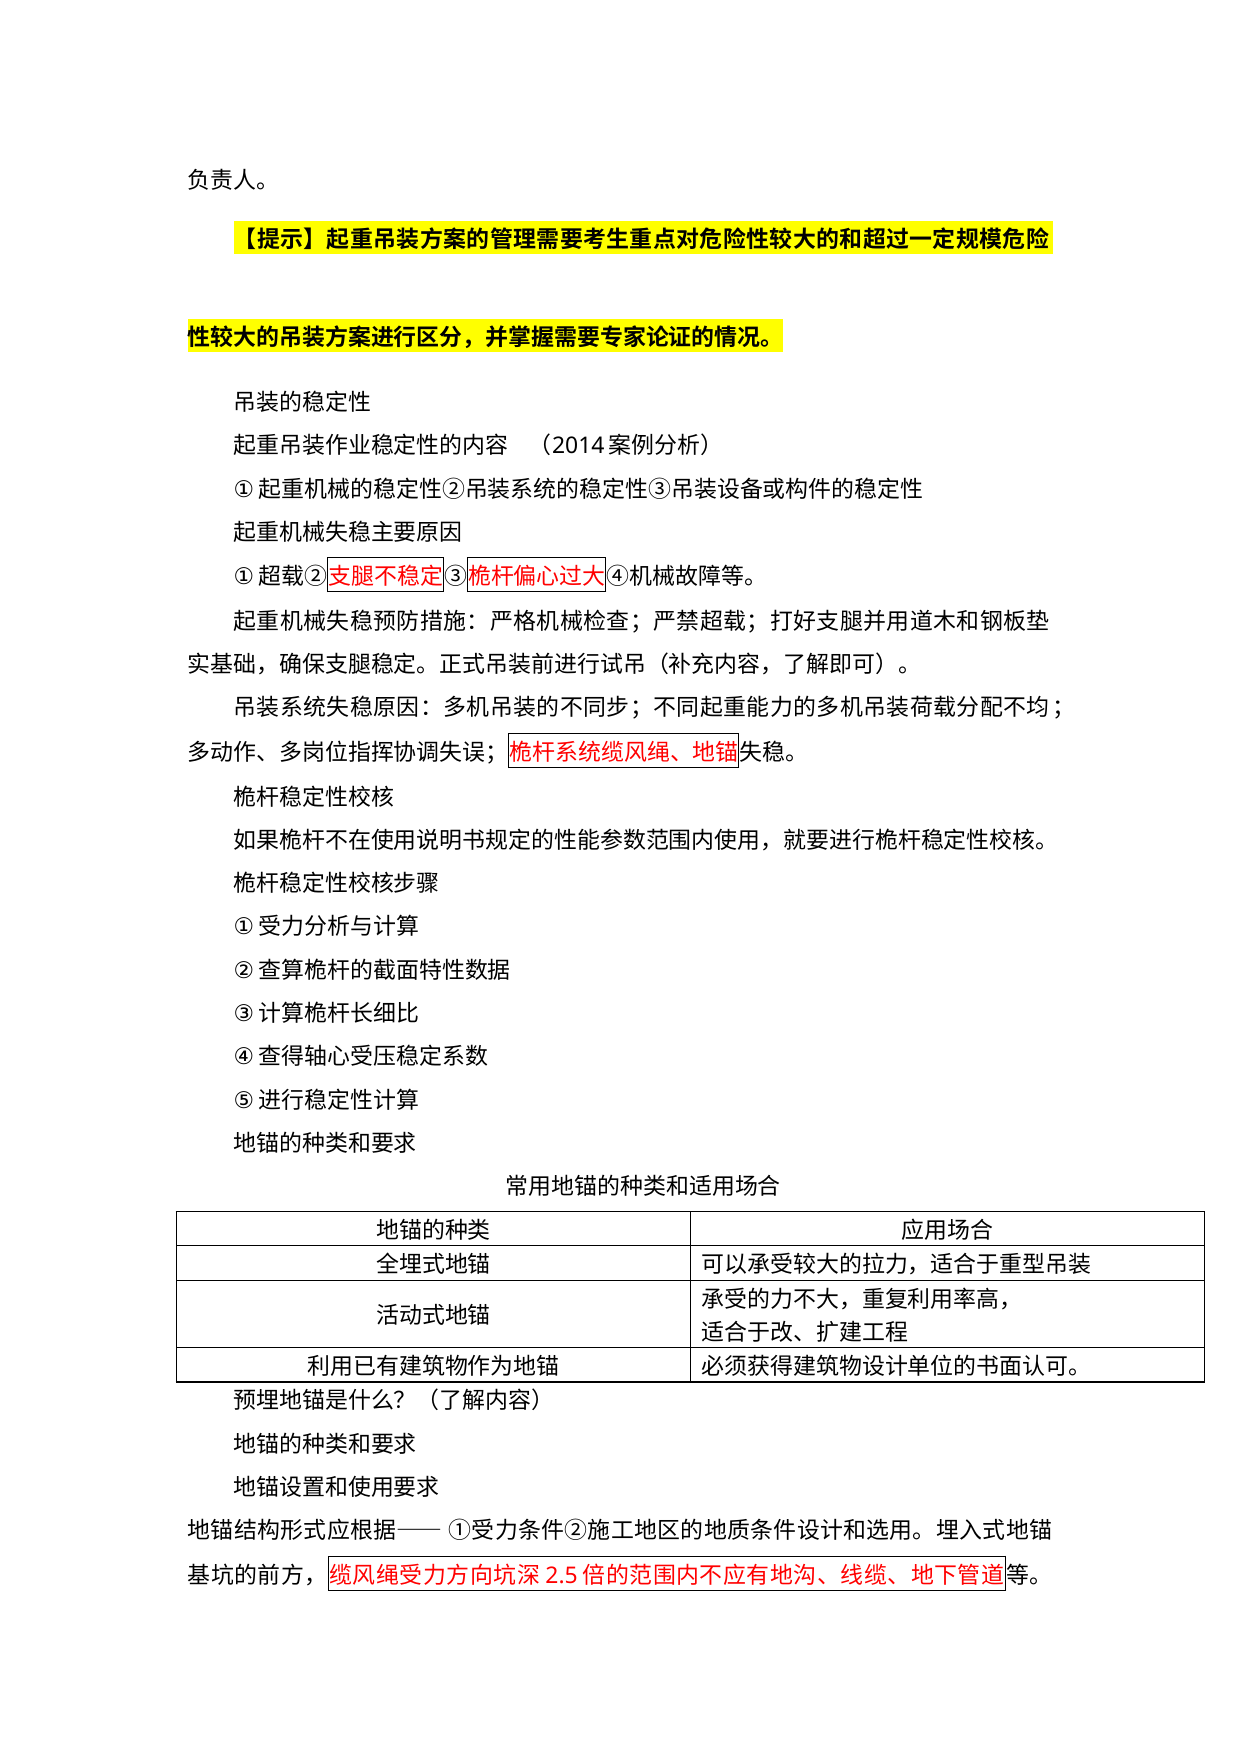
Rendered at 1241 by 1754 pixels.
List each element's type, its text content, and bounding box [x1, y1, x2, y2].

text ①起重机械的稳定性②吊装系统的稳定性③吊装设备或构件的稳定性 [187, 471, 1053, 504]
text ①受力分析与计算 [187, 908, 1053, 941]
text ④查得轴心受压稳定系数 [187, 1038, 1053, 1071]
text 起重机械失稳主要原因 [187, 514, 1053, 547]
text 吊装系统失稳原因：多机吊装的不同步；不同起重能力的多机吊装荷载分配不均；多动作、多岗位指挥协调失误；桅杆系统缆风绳、地锚失稳。 [187, 689, 1053, 768]
text 吊装的稳定性 [187, 384, 1053, 417]
text ①超载②支腿不稳定③桅杆偏心过大④机械故障等。 [468, 558, 605, 591]
table_cell 活动式地锚 [177, 1281, 690, 1347]
text ⑤进行稳定性计算 [187, 1081, 1053, 1115]
text 【提示】起重吊装方案的管理需要考生重点对危险性较大的和超过一定规模危险性较大的吊装方案进行区分，并掌握需要专家论证的情况。 [187, 205, 1053, 368]
text 起重机械失稳预防措施：严格机械检查；严禁超载；打好支腿并用道木和钢板垫实基础，确保支腿稳定。正式吊装前进行试吊（补充内容，了解即可）。 [187, 603, 1053, 679]
table_cell 可以承受较大的拉力，适合于重型吊装 [691, 1246, 1204, 1279]
text ③计算桅杆长细比 [187, 995, 1053, 1028]
text 地锚的种类和要求 [187, 1426, 1053, 1459]
table_header 地锚的种类 [177, 1212, 690, 1245]
table_header 应用场合 [691, 1212, 1204, 1245]
text 地锚的种类和要求 [187, 1125, 1053, 1158]
text 桅杆稳定性校核 [187, 779, 1053, 812]
text ①超载②支腿不稳定③桅杆偏心过大④机械故障等。 [187, 557, 327, 592]
text ①超载②支腿不稳定③桅杆偏心过大④机械故障等。 [606, 557, 1053, 592]
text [187, 1512, 1053, 1591]
table_cell 必须获得建筑物设计单位的书面认可。 [691, 1348, 1204, 1381]
text 桅杆稳定性校核步骤 [187, 865, 1053, 898]
text 常用地锚的种类和适用场合 [187, 1168, 1053, 1201]
table_cell 承受的力不大，重复利用率高， 适合于改、扩建工程 [691, 1281, 1204, 1347]
table_cell 全埋式地锚 [177, 1246, 690, 1279]
table_cell 利用已有建筑物作为地锚 [177, 1348, 690, 1381]
text 如果桅杆不在使用说明书规定的性能参数范围内使用，就要进行桅杆稳定性校核。 [187, 822, 1053, 855]
text 起重吊装作业稳定性的内容 （2014案例分析） [187, 427, 1053, 461]
text ②查算桅杆的截面特性数据 [187, 951, 1053, 985]
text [187, 162, 1053, 195]
text 预埋地锚是什么？（了解内容） [187, 1383, 1053, 1416]
text ①超载②支腿不稳定③桅杆偏心过大④机械故障等。 [328, 558, 443, 591]
text 地锚设置和使用要求 [187, 1469, 1053, 1502]
